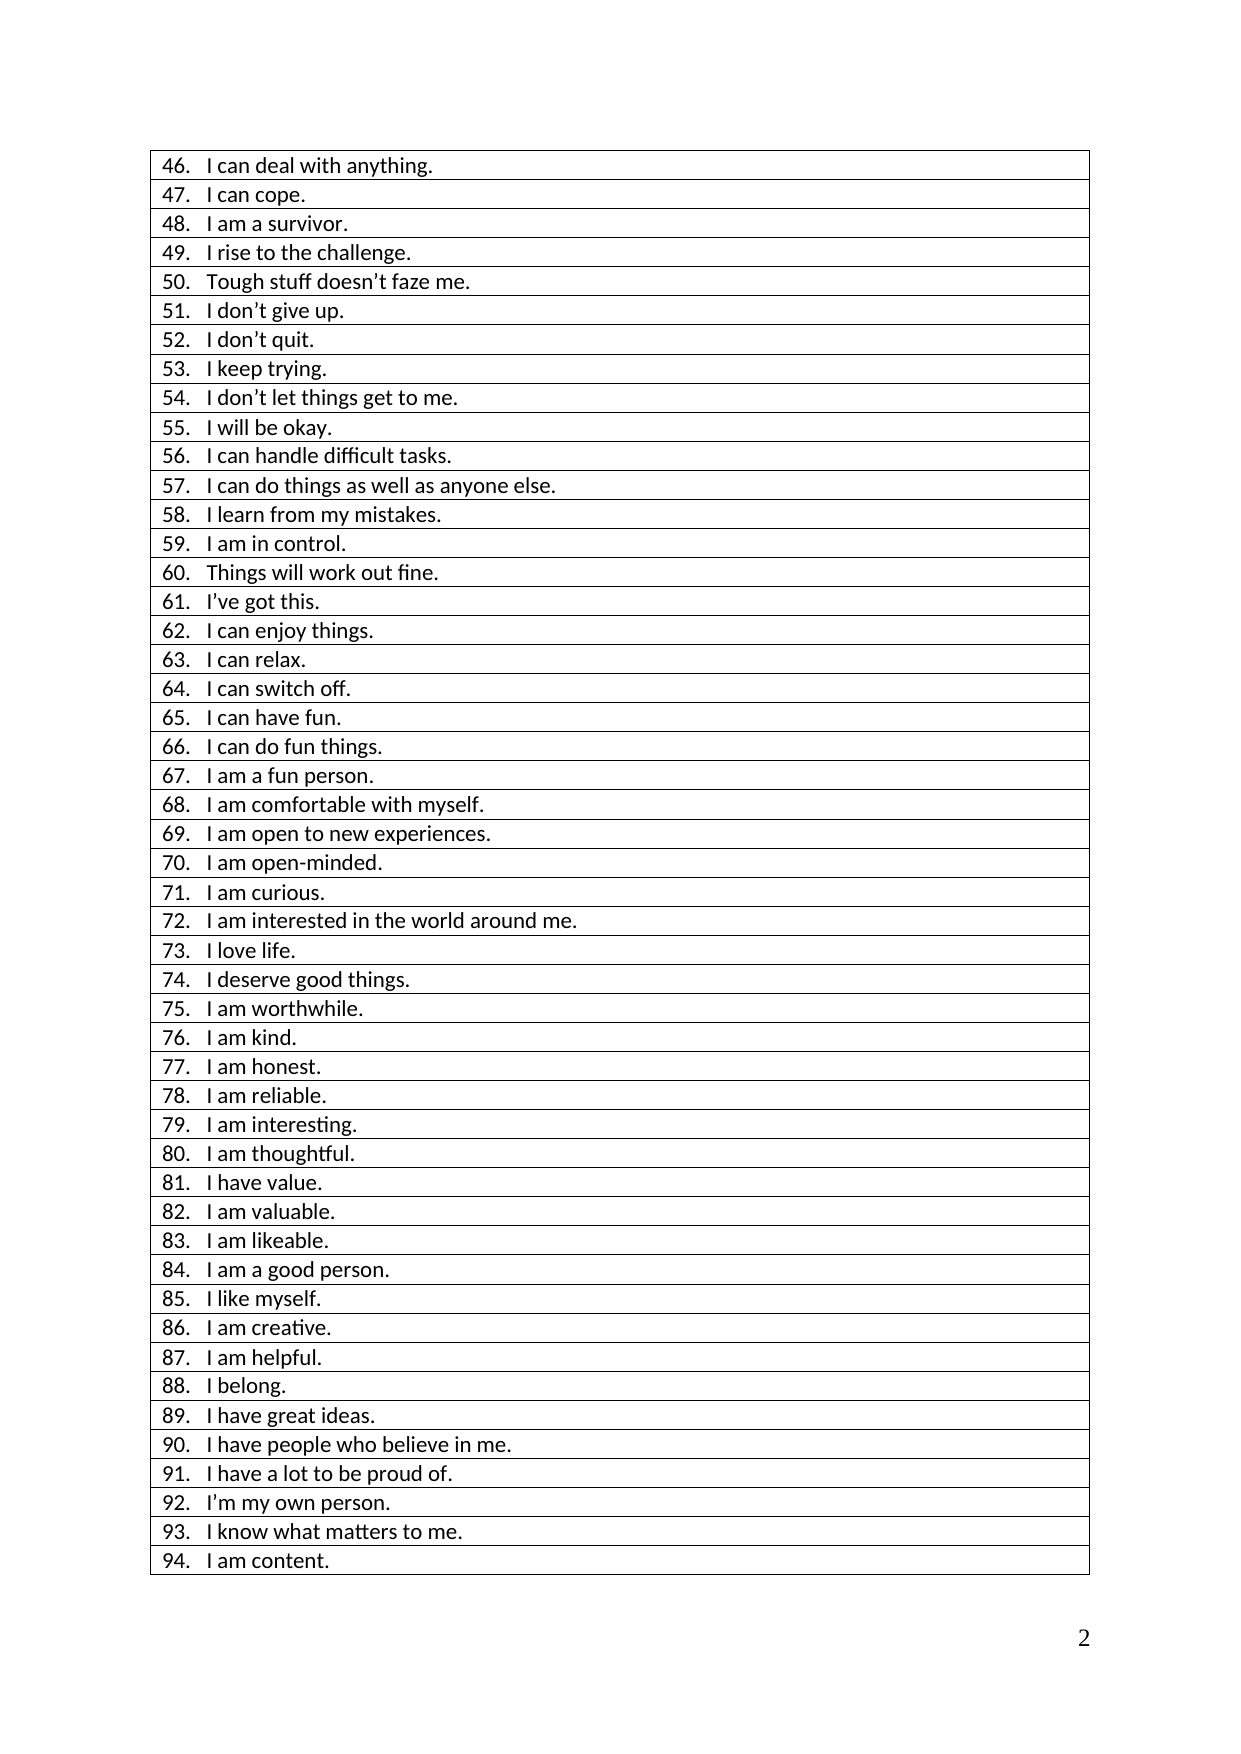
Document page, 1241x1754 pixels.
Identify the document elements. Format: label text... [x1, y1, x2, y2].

table_cell 65. I can have fun. [151, 703, 1089, 731]
table_cell 86. I am creative. [151, 1314, 1089, 1342]
table_cell 81. I have value. [151, 1168, 1089, 1196]
table_cell 57. I can do things as well as anyone else. [151, 471, 1089, 499]
table_cell 75. I am worthwhile. [151, 994, 1089, 1022]
table_cell 49. I rise to the challenge. [151, 238, 1089, 266]
table_cell 50. Tough stuff doesn’t faze me. [151, 267, 1089, 295]
table_cell 76. I am kind. [151, 1023, 1089, 1051]
table_cell 70. I am open-minded. [151, 849, 1089, 877]
table_cell 77. I am honest. [151, 1052, 1089, 1080]
table_cell 62. I can enjoy things. [151, 616, 1089, 644]
table_cell 84. I am a good person. [151, 1255, 1089, 1283]
table_cell 58. I learn from my mistakes. [151, 500, 1089, 528]
table_cell 87. I am helpful. [151, 1343, 1089, 1371]
table_cell 90. I have people who believe in me. [151, 1430, 1089, 1458]
table_cell 64. I can switch off. [151, 674, 1089, 702]
table_cell 91. I have a lot to be proud of. [151, 1459, 1089, 1487]
table_cell 52. I don’t quit. [151, 325, 1089, 353]
table_cell 68. I am comfortable with myself. [151, 790, 1089, 818]
table_cell 88. I belong. [151, 1372, 1089, 1400]
table_cell 53. I keep trying. [151, 355, 1089, 382]
table_cell 82. I am valuable. [151, 1197, 1089, 1225]
table_cell 71. I am curious. [151, 878, 1089, 906]
table_cell 69. I am open to new experiences. [151, 820, 1089, 847]
table_cell 94. I am content. [151, 1546, 1089, 1574]
table_cell 67. I am a fun person. [151, 761, 1089, 789]
table_cell 54. I don’t let things get to me. [151, 384, 1089, 412]
table_cell 55. I will be okay. [151, 413, 1089, 441]
table_cell 47. I can cope. [151, 180, 1089, 208]
table_cell 85. I like myself. [151, 1285, 1089, 1312]
table_cell 74. I deserve good things. [151, 965, 1089, 993]
table_cell 73. I love life. [151, 936, 1089, 964]
table_cell 93. I know what matters to me. [151, 1517, 1089, 1545]
table_cell 46. I can deal with anything. [151, 151, 1089, 179]
table_cell 63. I can relax. [151, 645, 1089, 673]
table_cell 92. I’m my own person. [151, 1488, 1089, 1516]
table_cell 83. I am likeable. [151, 1226, 1089, 1254]
table_cell 60. Things will work out fine. [151, 558, 1089, 586]
table_cell 78. I am reliable. [151, 1081, 1089, 1109]
table_cell 59. I am in control. [151, 529, 1089, 557]
table_cell 79. I am interesting. [151, 1110, 1089, 1138]
table_cell 48. I am a survivor. [151, 209, 1089, 237]
table_cell 72. I am interested in the world around me. [151, 907, 1089, 935]
table_cell 66. I can do fun things. [151, 732, 1089, 760]
table_cell 89. I have great ideas. [151, 1401, 1089, 1429]
table_cell 61. I’ve got this. [151, 587, 1089, 615]
table_cell 80. I am thoughtful. [151, 1139, 1089, 1167]
table_cell 51. I don’t give up. [151, 296, 1089, 324]
table_cell 56. I can handle difficult tasks. [151, 442, 1089, 470]
